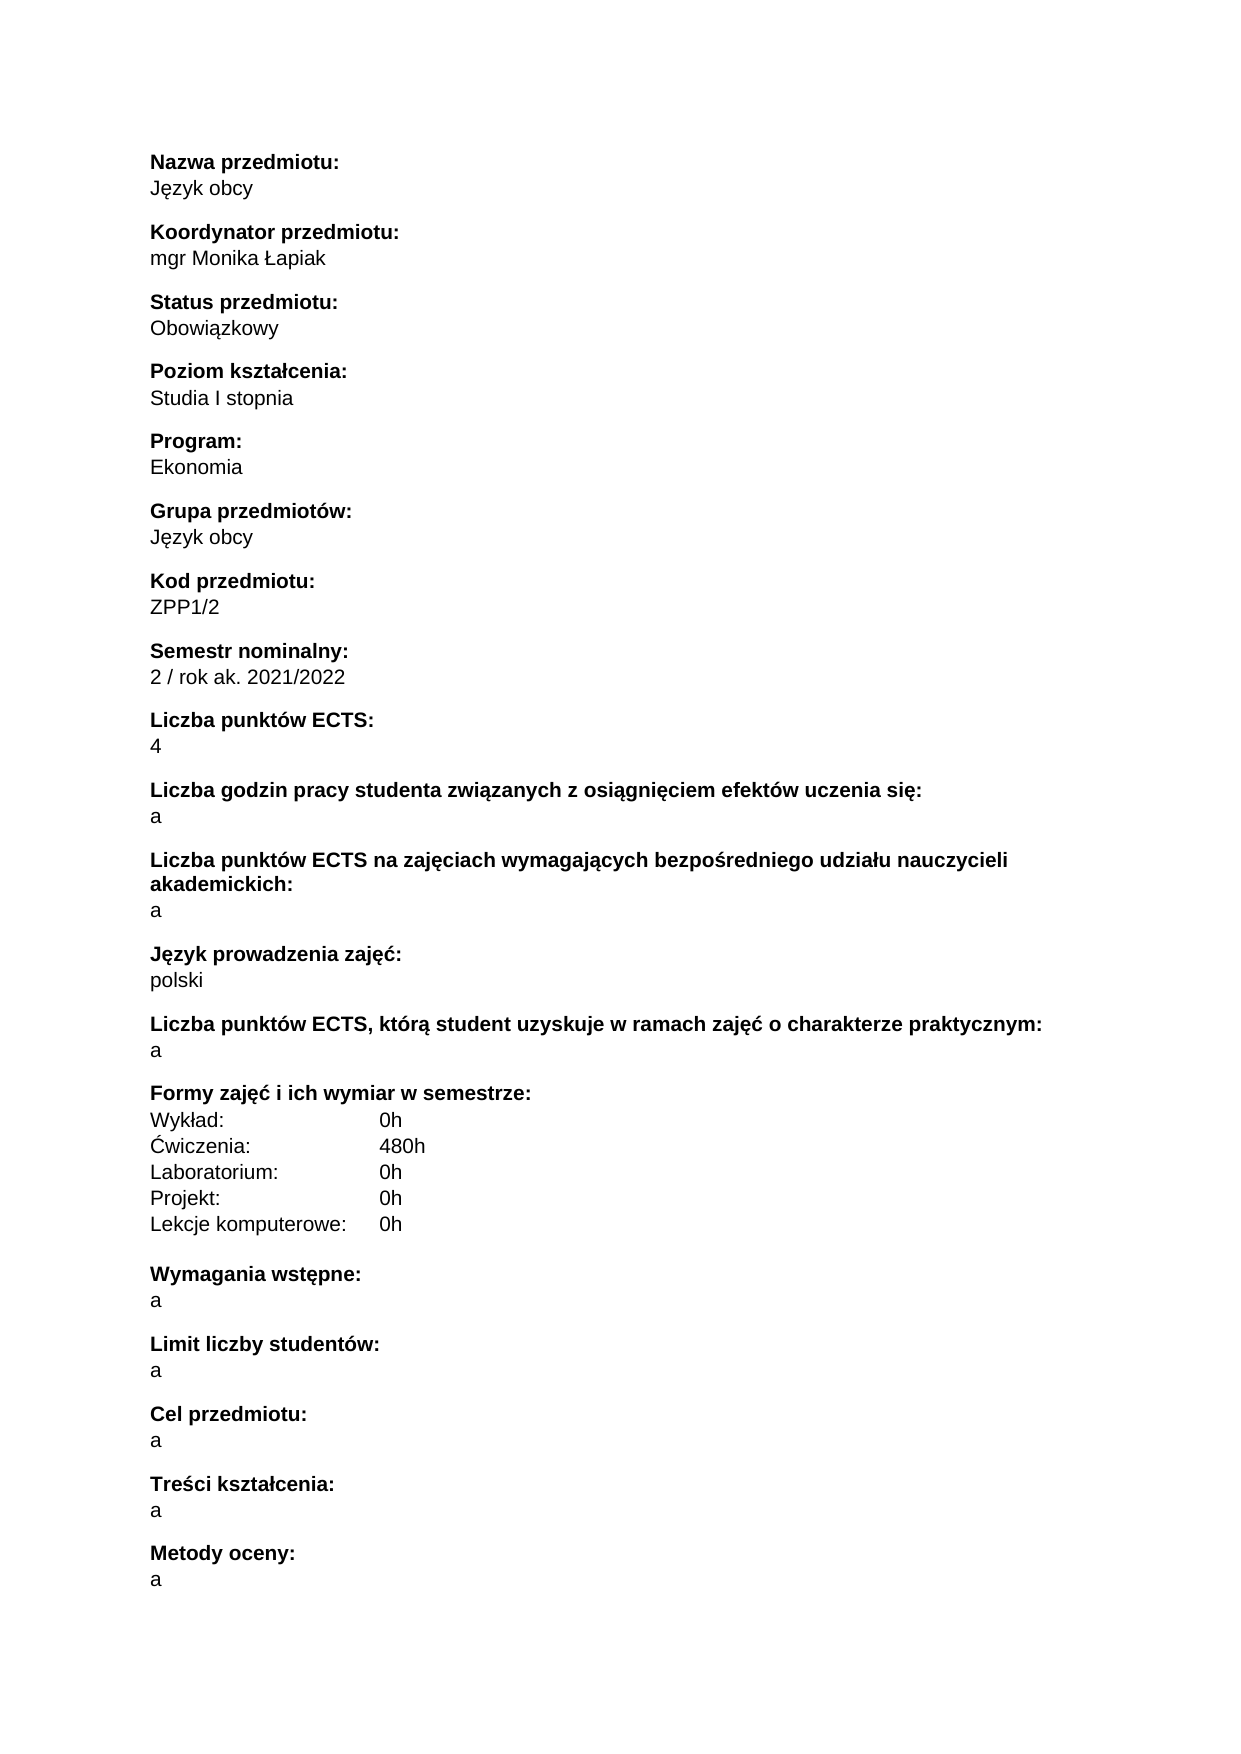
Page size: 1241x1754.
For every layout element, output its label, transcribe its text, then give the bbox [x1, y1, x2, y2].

text a [150, 1567, 1090, 1591]
table_cell Lekcje komputerowe: [140, 1212, 367, 1236]
table_cell Ćwiczenia: [140, 1134, 367, 1158]
text Koordynator przedmiotu: [150, 220, 1090, 244]
text Obowiązkowy [150, 316, 1090, 339]
table_cell 0h [369, 1210, 597, 1236]
table_cell 0h [369, 1184, 597, 1210]
text Treści kształcenia: [150, 1471, 1090, 1495]
text Liczba punktów ECTS: [150, 708, 1090, 732]
text polski [150, 968, 1090, 992]
text mgr Monika Łapiak [150, 246, 1090, 270]
text Liczba godzin pracy studenta związanych z osiągnięciem efektów uczenia się: [150, 778, 1090, 802]
text 2 / rok ak. 2021/2022 [150, 664, 1090, 688]
table_cell 480h [369, 1132, 597, 1158]
table_header Wykład: [140, 1108, 367, 1132]
text Liczba punktów ECTS, którą student uzyskuje w ramach zajęć o charakterze praktycznym: [150, 1011, 1090, 1035]
text Nazwa przedmiotu: [150, 150, 1090, 174]
text Semestr nominalny: [150, 638, 1090, 662]
text Język obcy [150, 176, 1090, 200]
text a [150, 1428, 1090, 1452]
text Limit liczby studentów: [150, 1332, 1090, 1356]
text a [150, 1358, 1090, 1382]
text Metody oceny: [150, 1541, 1090, 1565]
text Język prowadzenia zajęć: [150, 942, 1090, 966]
text Ekonomia [150, 455, 1090, 479]
table_cell Projekt: [140, 1186, 367, 1210]
text a [150, 1497, 1090, 1521]
text Poziom kształcenia: [150, 359, 1090, 383]
text ZPP1/2 [150, 595, 1090, 619]
text a [150, 1288, 1090, 1312]
text Grupa przedmiotów: [150, 499, 1090, 523]
text Wymagania wstępne: [150, 1262, 1090, 1286]
text a [150, 804, 1090, 828]
table_cell Laboratorium: [140, 1160, 367, 1184]
text a [150, 898, 1090, 922]
table_header 0h [369, 1108, 597, 1132]
text Kod przedmiotu: [150, 569, 1090, 593]
text Liczba punktów ECTS na zajęciach wymagających bezpośredniego udziału nauczycieli akademickich: [150, 848, 1090, 896]
text 4 [150, 734, 1090, 758]
text Status przedmiotu: [150, 289, 1090, 313]
text a [150, 1037, 1090, 1061]
table_cell 0h [369, 1158, 597, 1184]
text Formy zajęć i ich wymiar w semestrze: [150, 1081, 1090, 1105]
text Cel przedmiotu: [150, 1402, 1090, 1426]
text Program: [150, 429, 1090, 453]
text Język obcy [150, 525, 1090, 549]
text Studia I stopnia [150, 385, 1090, 409]
